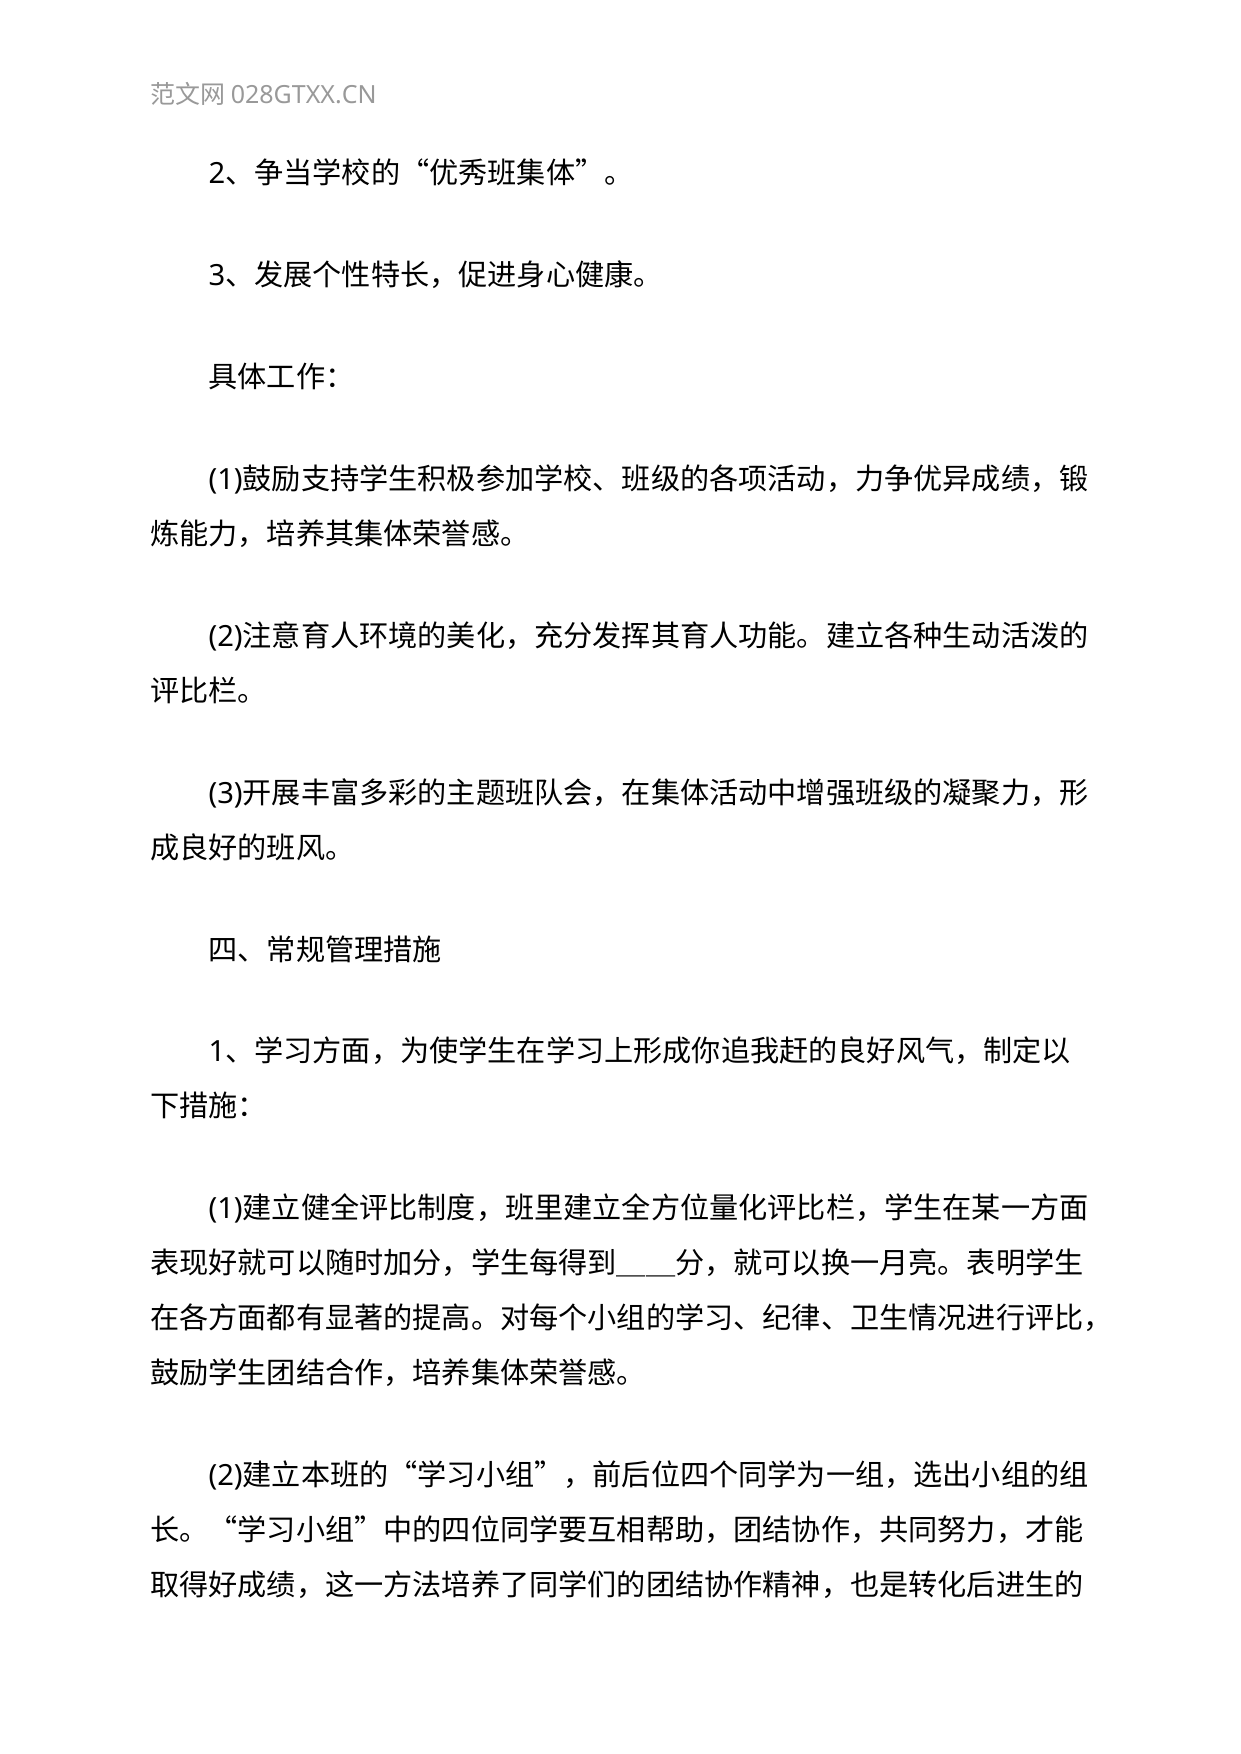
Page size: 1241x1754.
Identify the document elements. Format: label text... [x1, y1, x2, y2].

text 具体工作： [150, 354, 1090, 396]
text (2)注意育人环境的美化，充分发挥其育人功能。建立各种生动活泼的评比栏。 [150, 612, 1090, 710]
text 3、发展个性特长，促进身心健康。 [150, 252, 1090, 294]
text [150, 1451, 1090, 1603]
text (1)鼓励支持学生积极参加学校、班级的各项活动，力争优异成绩，锻炼能力，培养其集体荣誉感。 [150, 456, 1090, 553]
text (1)建立健全评比制度，班里建立全方位量化评比栏，学生在某一方面表现好就可以随时加分，学生每得到＿＿分，就可以换一月亮。表明学生在各方面都有显著的提高。对每个小组的学习、纪律、卫生情况进行评比，鼓励学生团结合作，培养集体荣誉感。 [150, 1184, 1090, 1392]
text 四、常规管理措施 [150, 926, 1090, 968]
text 1、学习方面，为使学生在学习上形成你追我赶的良好风气，制定以下措施： [150, 1028, 1090, 1125]
text (3)开展丰富多彩的主题班队会，在集体活动中增强班级的凝聚力，形成良好的班风。 [150, 769, 1090, 867]
text 2、争当学校的“优秀班集体”。 [150, 150, 1090, 192]
